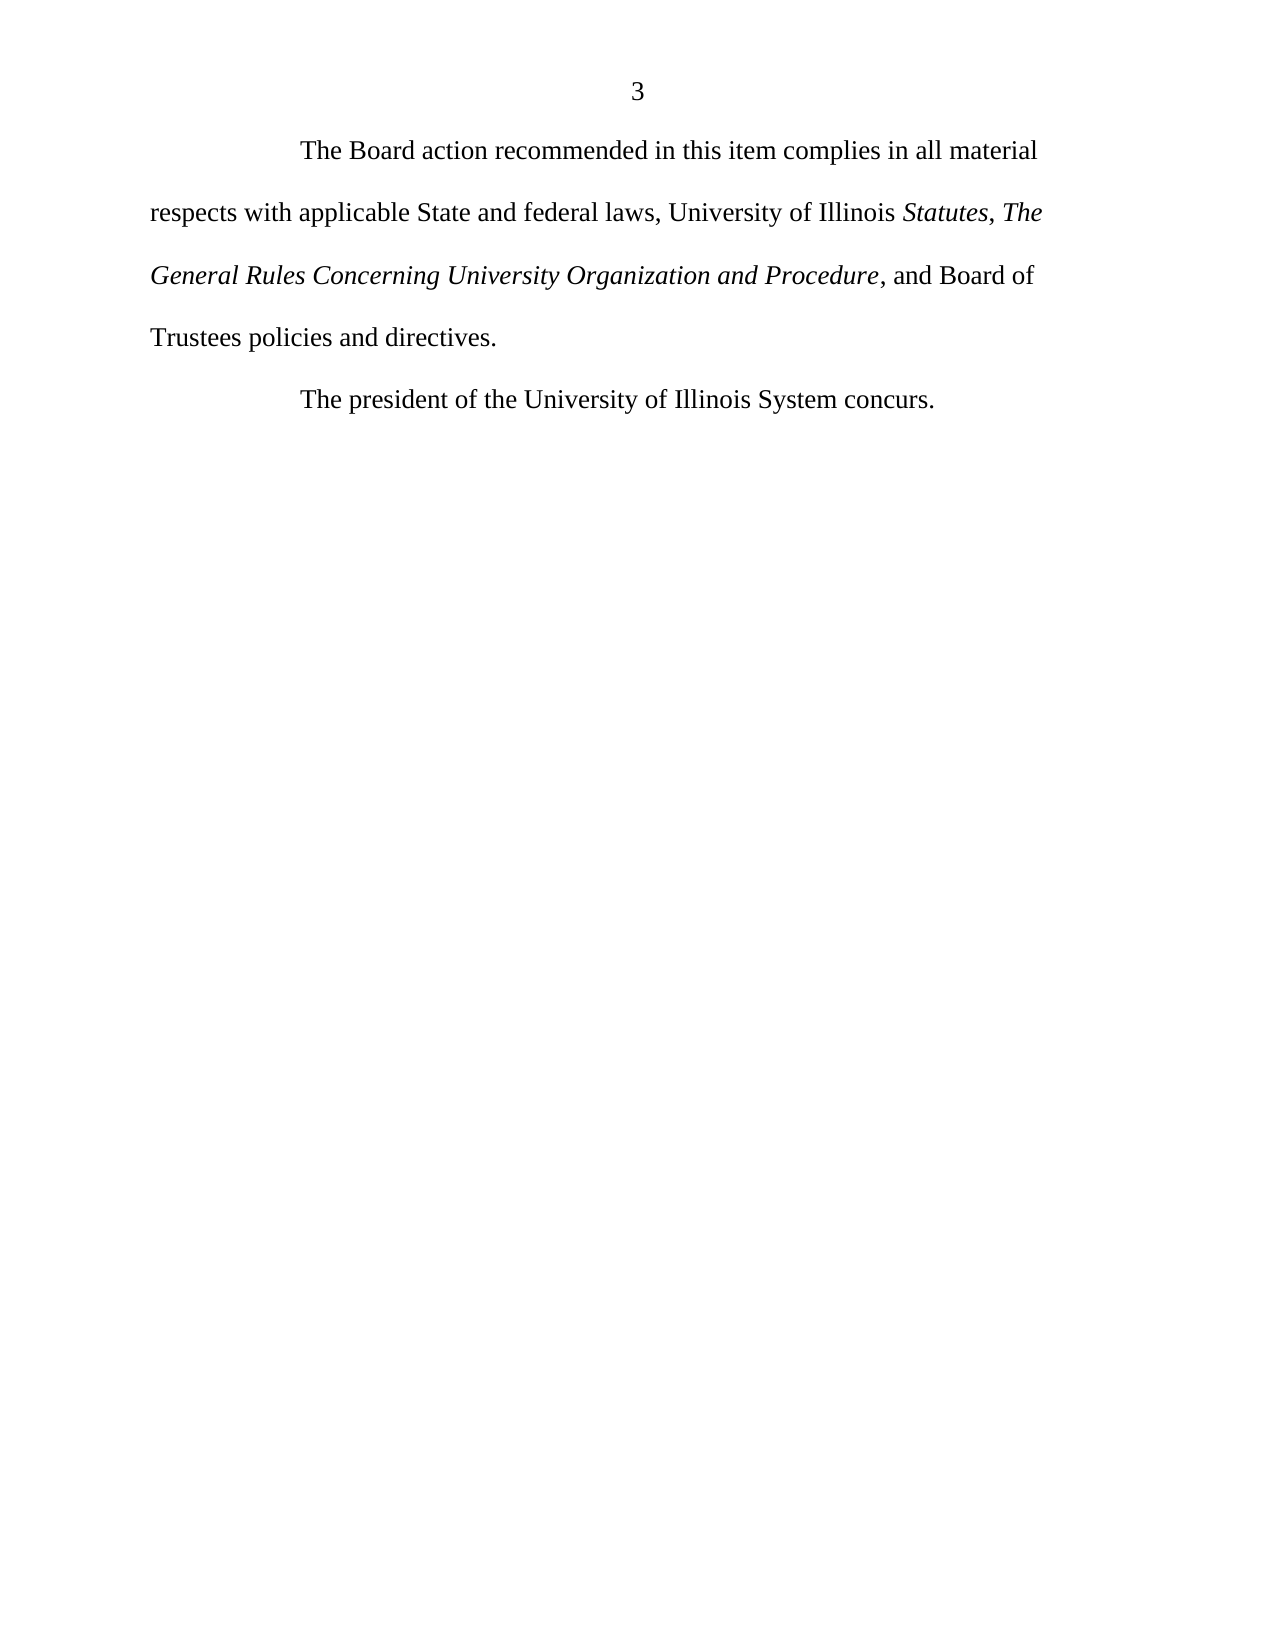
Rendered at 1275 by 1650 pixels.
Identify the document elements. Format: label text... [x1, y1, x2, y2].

text The Board action recommended in this item complies in all material respects with applicable State and federal laws, University of Illinois Statutes, The General Rules Concerning University Organization and Procedure, and Board of Trustees policies and directives. [150, 134, 1125, 352]
text The president of the University of Illinois System concurs. [150, 383, 1125, 414]
